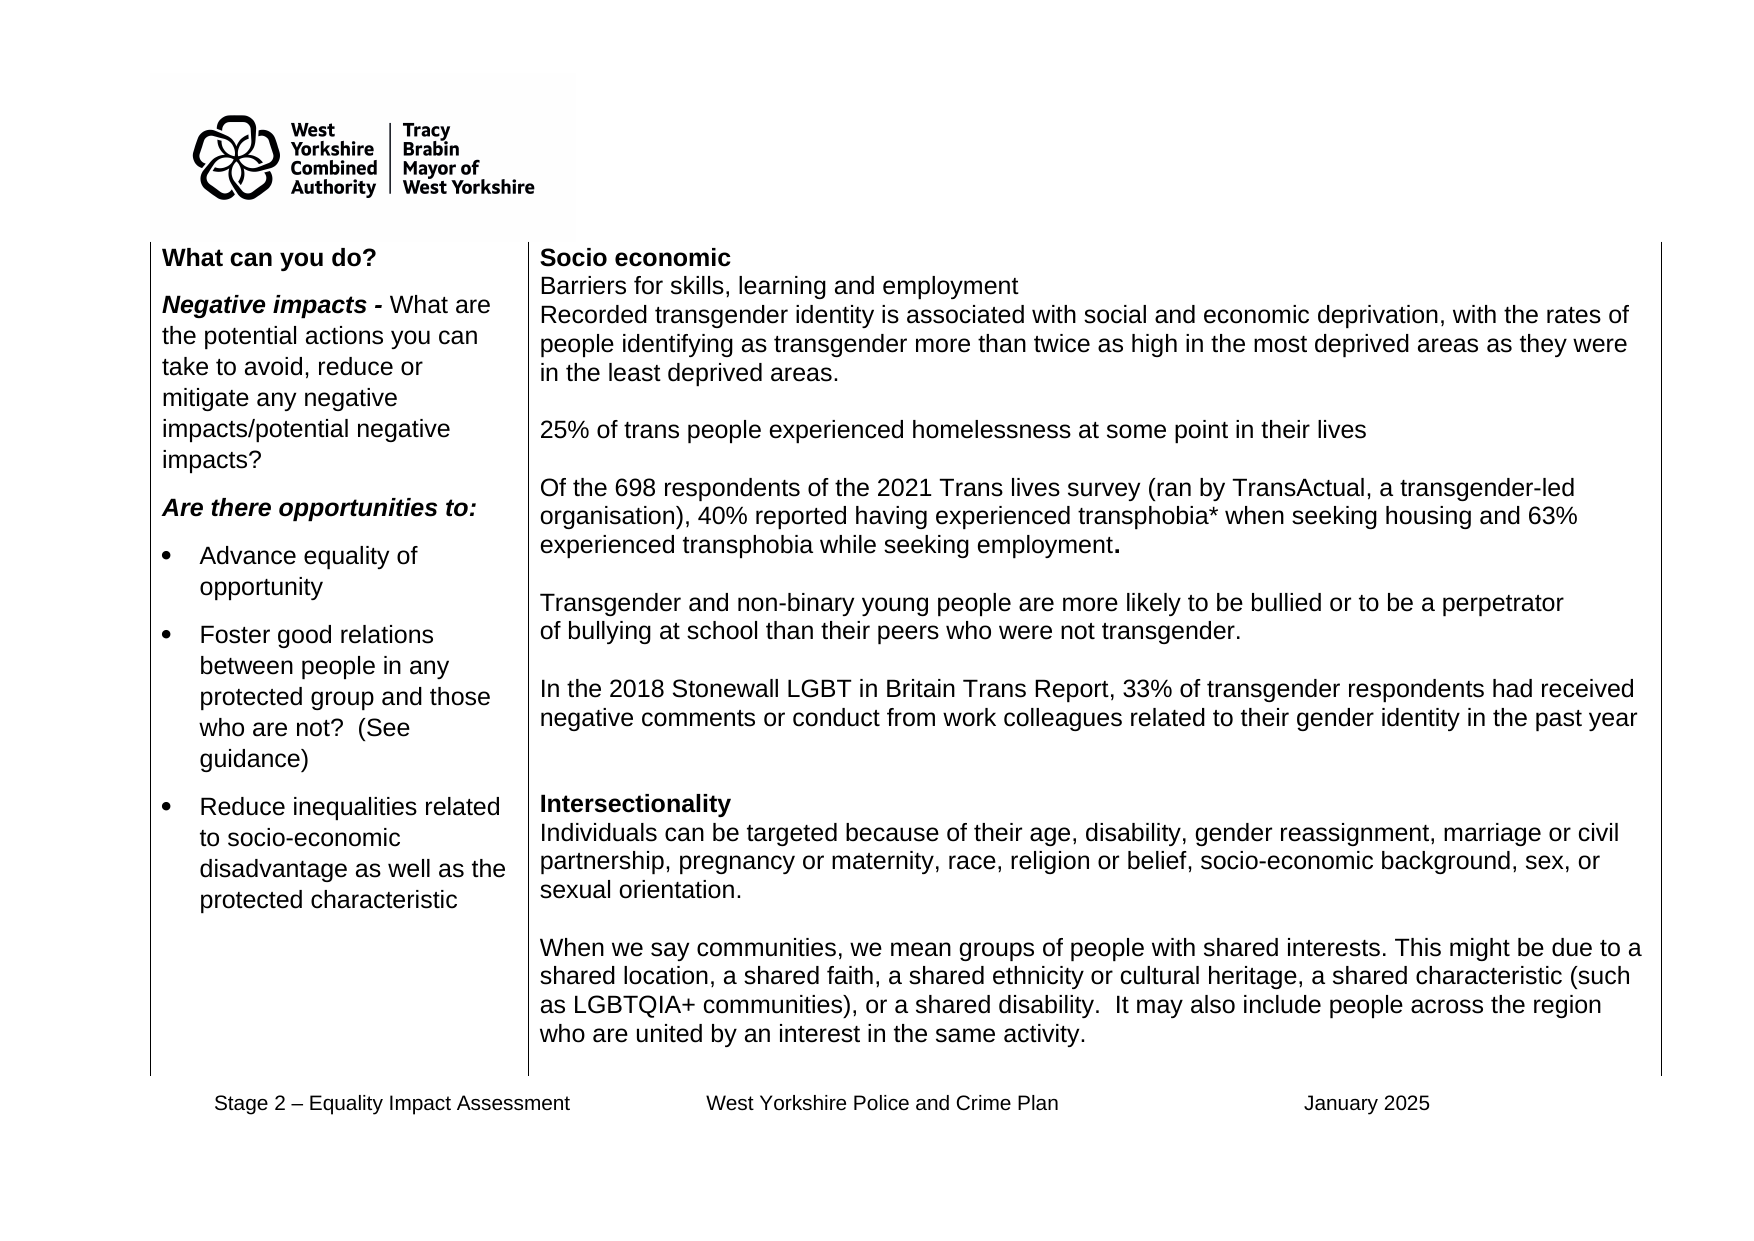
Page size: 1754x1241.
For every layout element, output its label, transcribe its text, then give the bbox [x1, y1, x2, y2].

picture [150, 73, 577, 242]
